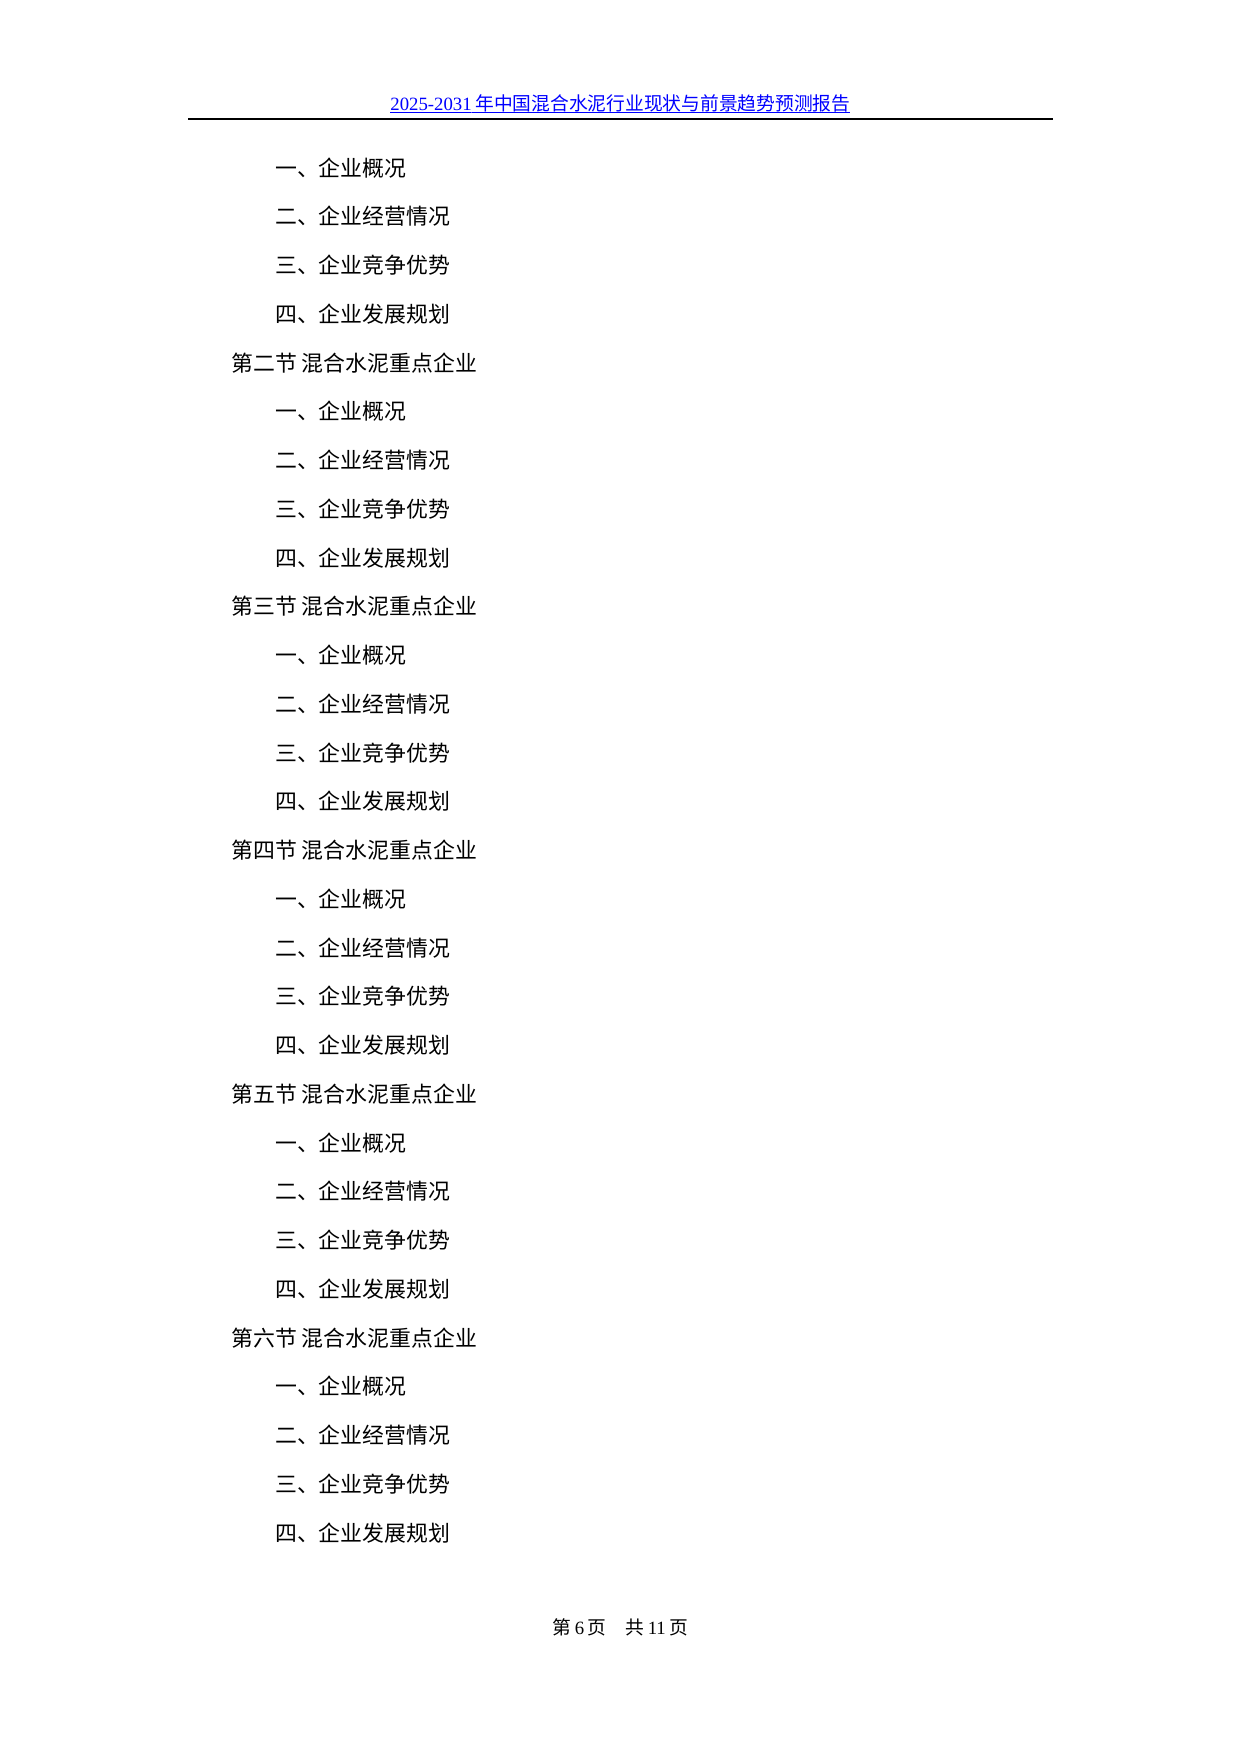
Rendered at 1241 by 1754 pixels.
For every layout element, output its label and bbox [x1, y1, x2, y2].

text [187, 150, 1053, 1548]
